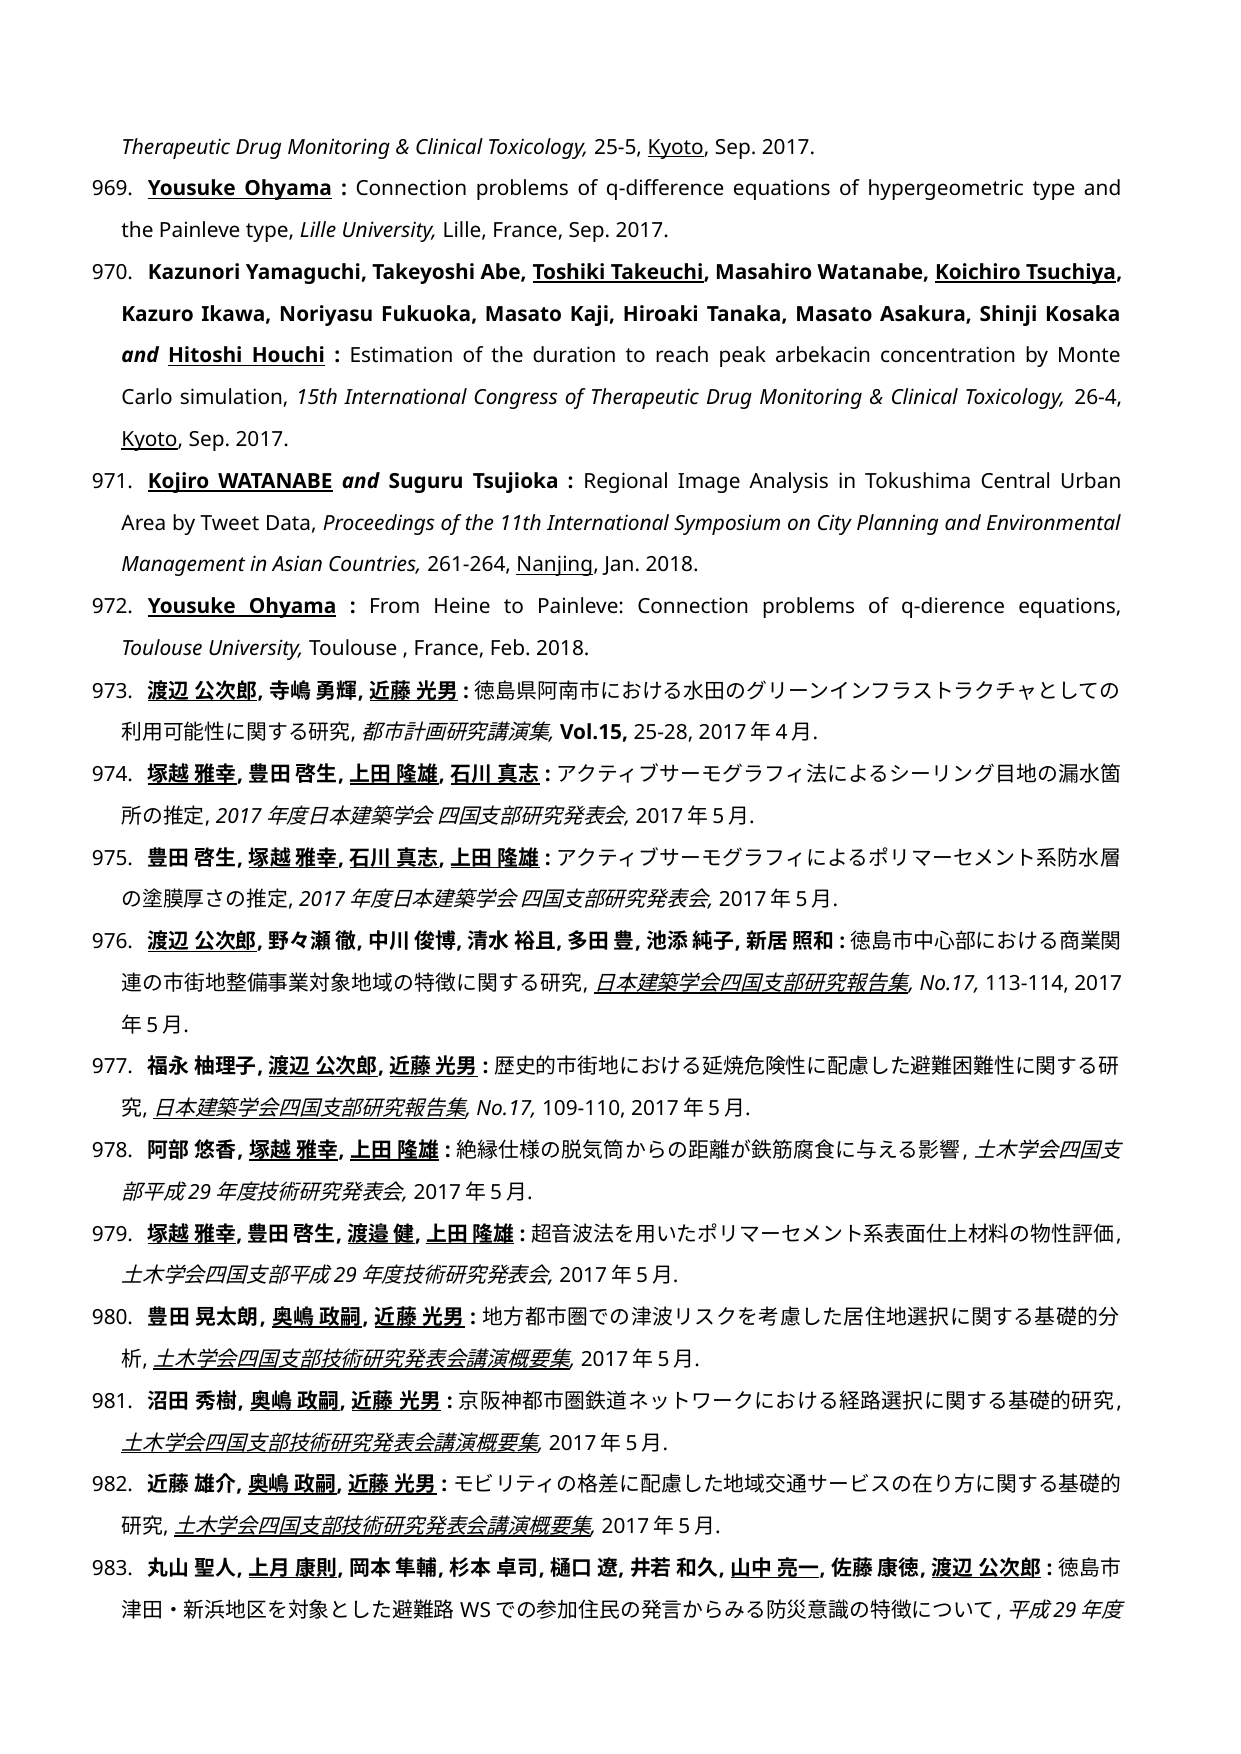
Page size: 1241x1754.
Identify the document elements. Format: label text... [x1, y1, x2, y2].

list 渡辺 公次郎, 野々瀬 徹, 中川 俊博, 清水 裕且, 多田 豊, 池添 純子, 新居 照和 : 徳島市中心部における商業関連の市街地整備事業対象地域の特徴に関する研究, 日本建築学会四国支部研究報告集, No.17, 113-114, 2017年5月. [92, 919, 1122, 1044]
list 塚越 雅幸, 豊田 啓生, 渡邉 健, 上田 隆雄 : 超音波法を用いたポリマーセメント系表面仕上材料の物性評価, 土木学会四国支部平成29年度技術研究発表会, 2017年5月. [92, 1211, 1122, 1295]
list 豊田 啓生, 塚越 雅幸, 石川 真志, 上田 隆雄 : アクティブサーモグラフィによるポリマーセメント系防水層の塗膜厚さの推定, 2017年度日本建築学会 四国支部研究発表会, 2017年5月. [92, 835, 1122, 919]
list 豊田 晃太朗, 奥嶋 政嗣, 近藤 光男 : 地方都市圏での津波リスクを考慮した居住地選択に関する基礎的分析, 土木学会四国支部技術研究発表会講演概要集, 2017年5月. [92, 1295, 1122, 1378]
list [92, 1545, 1122, 1629]
list Yousuke Ohyama : Connection problems of q-difference equations of hypergeometric type and the Painleve type, Lille University, Lille, France, Sep. 2017. [92, 167, 1122, 250]
list 阿部 悠香, 塚越 雅幸, 上田 隆雄 : 絶縁仕様の脱気筒からの距離が鉄筋腐食に与える影響, 土木学会四国支部平成29年度技術研究発表会, 2017年5月. [92, 1128, 1122, 1211]
list 塚越 雅幸, 豊田 啓生, 上田 隆雄, 石川 真志 : アクティブサーモグラフィ法によるシーリング目地の漏水箇所の推定, 2017年度日本建築学会 四国支部研究発表会, 2017年5月. [92, 752, 1122, 835]
list 福永 柚理子, 渡辺 公次郎, 近藤 光男 : 歴史的市街地における延焼危険性に配慮した避難困難性に関する研究, 日本建築学会四国支部研究報告集, No.17, 109-110, 2017年5月. [92, 1044, 1122, 1128]
list 近藤 雄介, 奥嶋 政嗣, 近藤 光男 : モビリティの格差に配慮した地域交通サービスの在り方に関する基礎的研究, 土木学会四国支部技術研究発表会講演概要集, 2017年5月. [92, 1462, 1122, 1545]
list Kojiro WATANABE and Suguru Tsujioka : Regional Image Analysis in Tokushima Central Urban Area by Tweet Data, Proceedings of the 11th International Symposium on City Planning and Environmental Management in Asian Countries, 261-264, Nanjing, Jan. 2018. [92, 459, 1122, 584]
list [92, 125, 1122, 167]
list Yousuke Ohyama : From Heine to Painleve: Connection problems of q-dierence equations, Toulouse University, Toulouse , France, Feb. 2018. [92, 584, 1122, 668]
list Kazunori Yamaguchi, Takeyoshi Abe, Toshiki Takeuchi, Masahiro Watanabe, Koichiro Tsuchiya, Kazuro Ikawa, Noriyasu Fukuoka, Masato Kaji, Hiroaki Tanaka, Masato Asakura, Shinji Kosaka and Hitoshi Houchi : Estimation of the duration to reach peak arbekacin concentration by Monte Carlo simulation, 15th International Congress of Therapeutic Drug Monitoring & Clinical Toxicology, 26-4, Kyoto, Sep. 2017. [92, 250, 1122, 459]
list 沼田 秀樹, 奥嶋 政嗣, 近藤 光男 : 京阪神都市圏鉄道ネットワークにおける経路選択に関する基礎的研究, 土木学会四国支部技術研究発表会講演概要集, 2017年5月. [92, 1378, 1122, 1462]
list 渡辺 公次郎, 寺嶋 勇輝, 近藤 光男 : 徳島県阿南市における水田のグリーンインフラストラクチャとしての利用可能性に関する研究, 都市計画研究講演集, Vol.15, 25-28, 2017年4月. [92, 668, 1122, 752]
